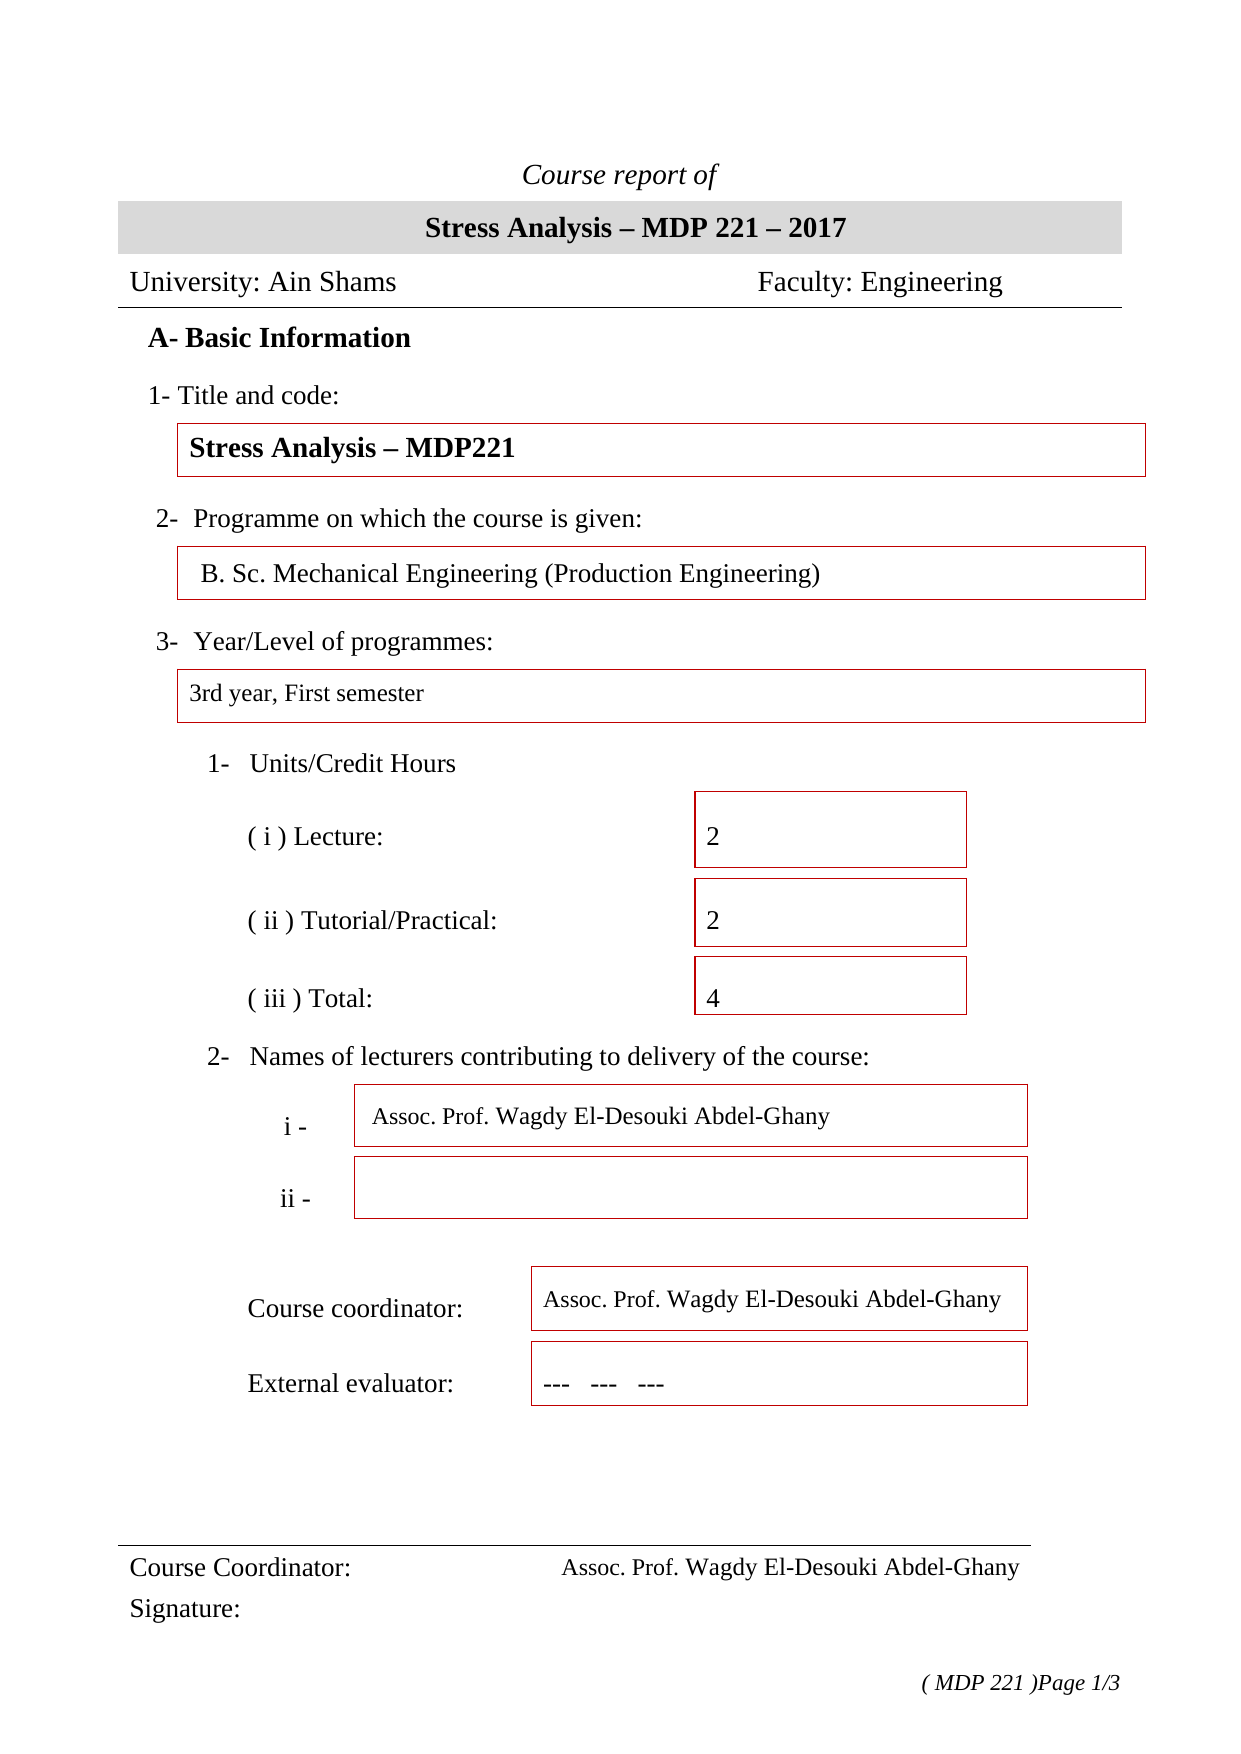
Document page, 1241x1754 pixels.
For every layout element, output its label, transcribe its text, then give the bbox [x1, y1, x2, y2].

table_header [355, 1157, 1027, 1218]
list Names of lecturers contributing to delivery of the course: [207, 1040, 1122, 1071]
list Units/Credit Hours [207, 748, 1122, 779]
table_header [178, 547, 1145, 599]
table_header Course coordinator: [236, 1266, 531, 1330]
table_header Course report of [118, 148, 1122, 201]
table_cell Faculty: Engineering [638, 254, 1122, 307]
table_header ii - [236, 1156, 354, 1218]
table_cell [118, 201, 1122, 254]
table_header ( i ) Lecture: [236, 791, 694, 867]
table_header Assoc. Prof. Wagdy El-Desouki Abdel-Ghany [355, 1085, 1027, 1146]
table_header --- --- --- [532, 1342, 1027, 1404]
table_header Stress Analysis – MDP221 [178, 424, 1145, 476]
table_cell University: Ain Shams [118, 254, 638, 307]
table_header 4 [696, 957, 966, 1014]
table_header 2 [696, 879, 966, 946]
table_header 2 [696, 792, 966, 867]
table_header ( ii ) Tutorial/Practical: [236, 878, 694, 946]
table_header External evaluator: [236, 1341, 531, 1404]
list Programme on which the course is given: [156, 502, 1122, 533]
list Title and code: [148, 379, 1122, 410]
table_header ( iii ) Total: [236, 956, 694, 1014]
subtitle Basic Information [148, 321, 1122, 354]
table_header i - [236, 1084, 354, 1146]
table_header Assoc. Prof. Wagdy El-Desouki Abdel-Ghany [532, 1267, 1027, 1330]
table_header 3rd year, First semester [178, 670, 1145, 722]
list Year/Level of programmes: [156, 625, 1122, 656]
